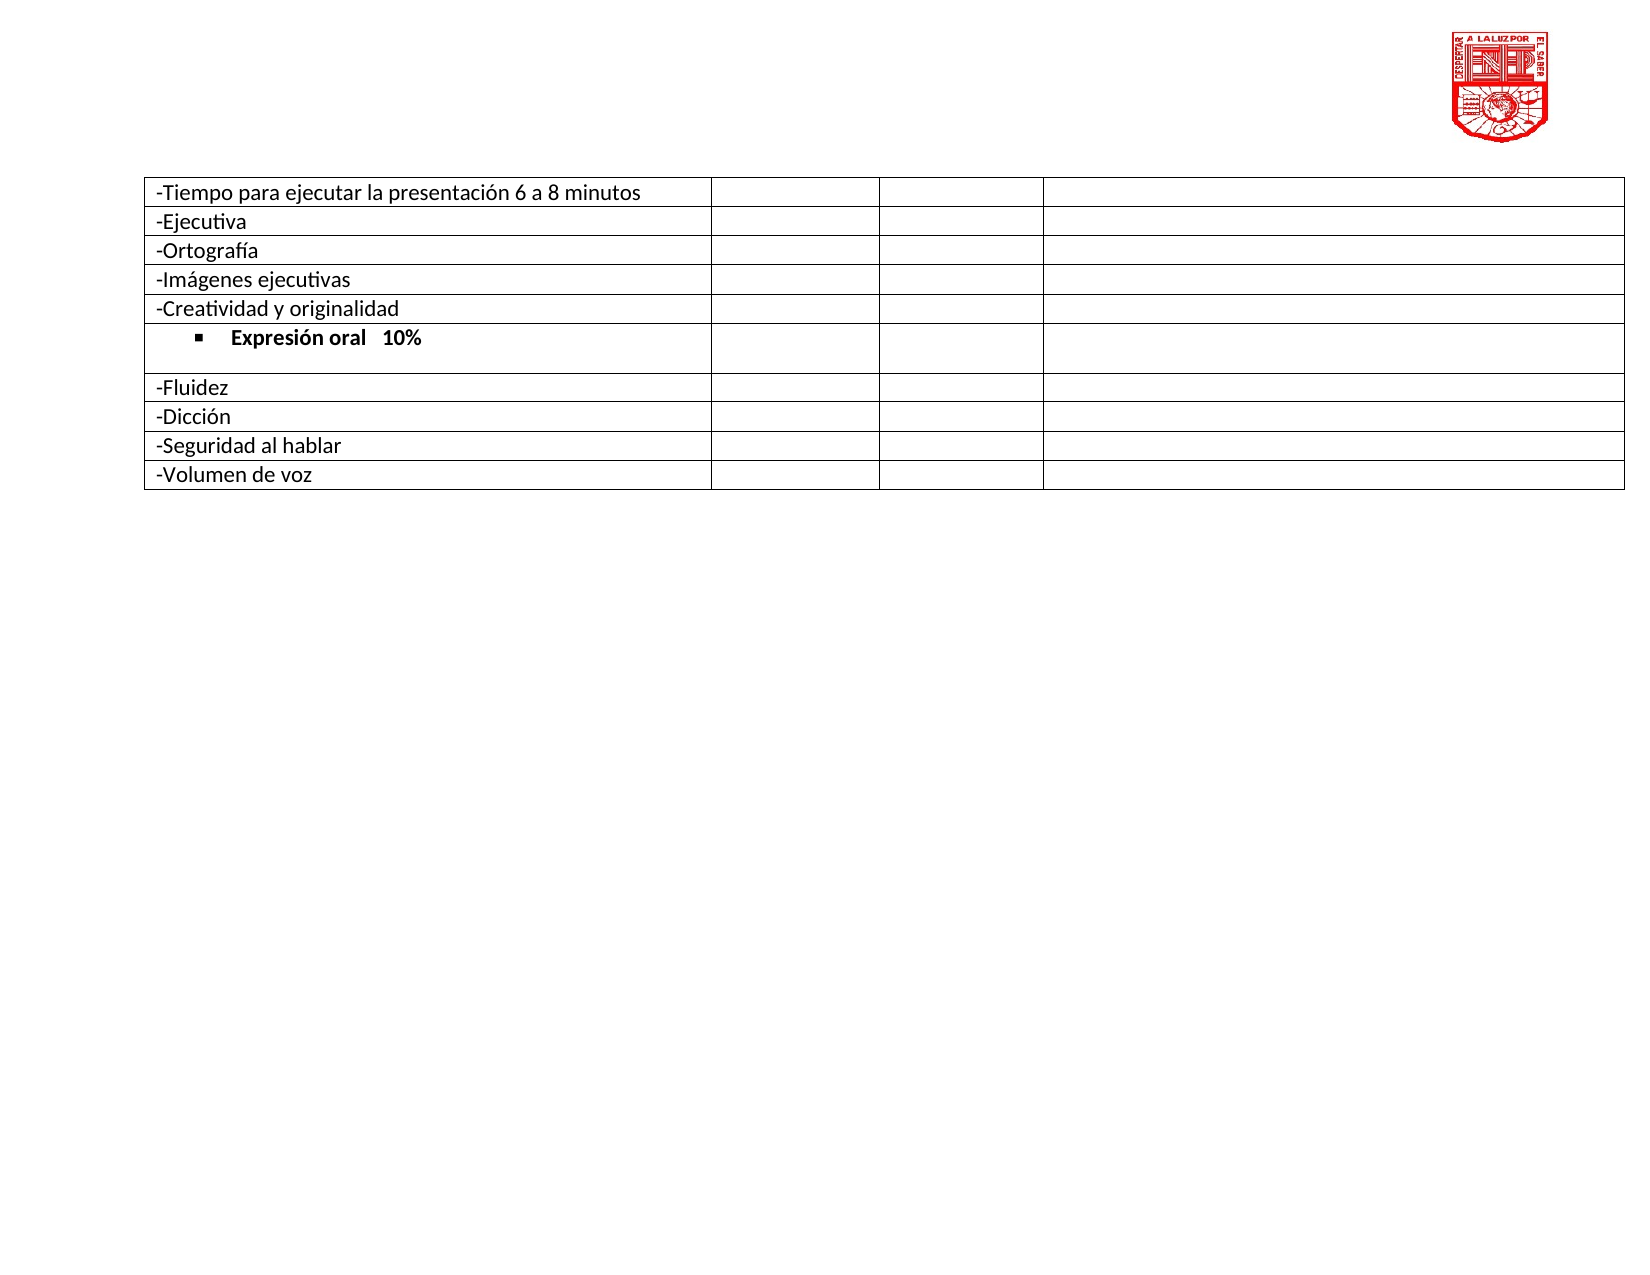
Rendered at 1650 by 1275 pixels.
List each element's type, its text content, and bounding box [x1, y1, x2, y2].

table_cell -Dicción [145, 402, 711, 431]
table_cell [880, 402, 1043, 431]
table_cell [712, 178, 879, 206]
table_cell [880, 461, 1043, 489]
table_cell -Creatividad y originalidad [145, 295, 711, 322]
table_cell [712, 265, 879, 293]
table_cell [1044, 402, 1624, 431]
table_cell -Ortografía [145, 236, 711, 264]
table_cell -Tiempo para ejecutar la presentación 6 a 8 minutos [145, 178, 711, 206]
table_cell [712, 432, 879, 459]
table_cell [712, 207, 879, 235]
table_cell Expresión oral 10% [145, 324, 711, 372]
table_cell -Ejecutiva [145, 207, 711, 235]
table_cell [880, 374, 1043, 401]
table_cell [712, 324, 879, 372]
table_cell [1044, 324, 1624, 372]
table_cell [712, 374, 879, 401]
table_cell [1044, 461, 1624, 489]
table_cell [712, 295, 879, 322]
table_cell [1044, 265, 1624, 293]
table_cell [880, 207, 1043, 235]
table_cell [880, 178, 1043, 206]
table_cell [712, 461, 879, 489]
table_cell [880, 265, 1043, 293]
table_cell -Seguridad al hablar [145, 432, 711, 459]
table_cell [1044, 207, 1624, 235]
table_cell -Volumen de voz [145, 461, 711, 489]
table_cell [880, 236, 1043, 264]
table_cell [1044, 178, 1624, 206]
table_cell [1044, 374, 1624, 401]
table_cell [880, 324, 1043, 372]
table_cell [1044, 236, 1624, 264]
table_cell -Fluidez [145, 374, 711, 401]
table_cell [880, 295, 1043, 322]
table_cell -Imágenes ejecutivas [145, 265, 711, 293]
table_cell [1044, 295, 1624, 322]
table_cell [1044, 432, 1624, 459]
table_cell [712, 402, 879, 431]
table_cell [880, 432, 1043, 459]
table_cell [712, 236, 879, 264]
